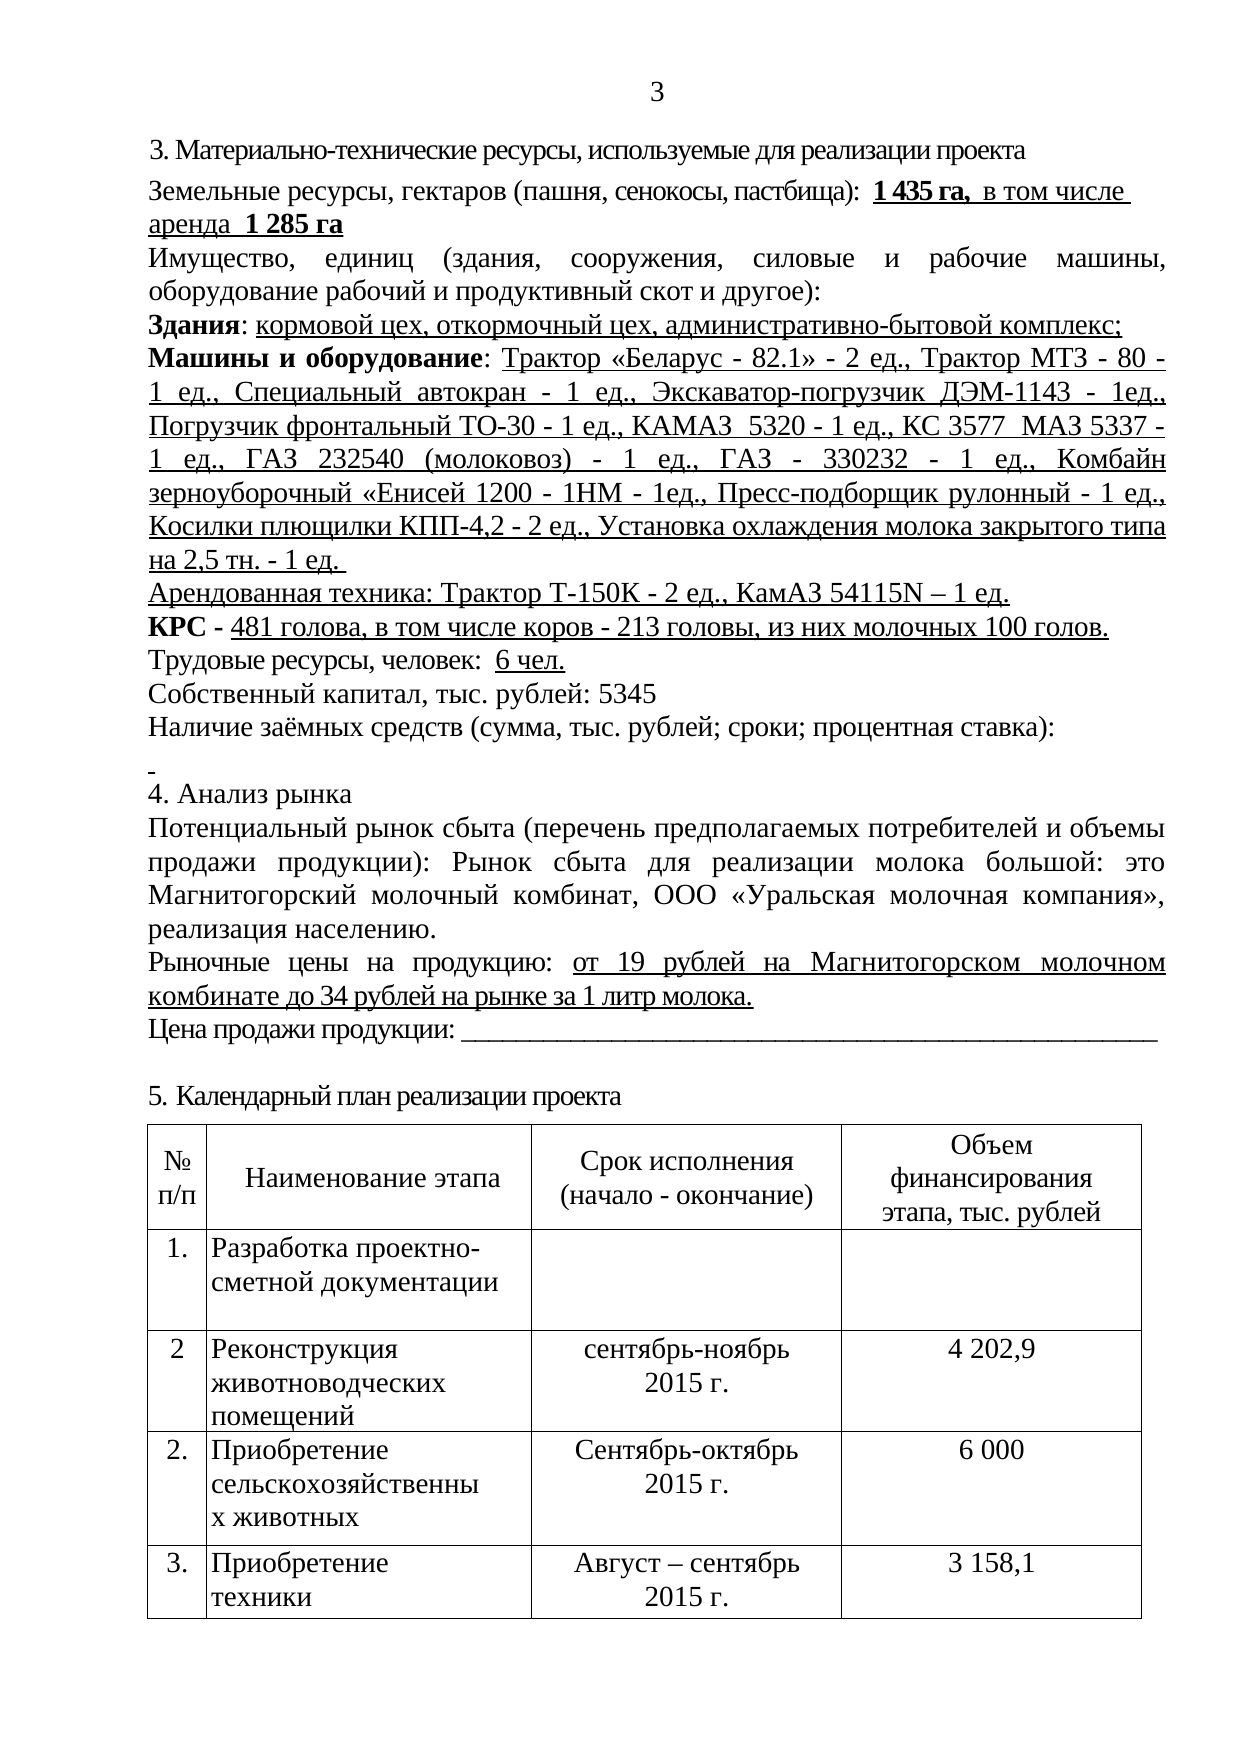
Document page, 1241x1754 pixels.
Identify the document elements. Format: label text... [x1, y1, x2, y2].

table_cell 2 [148, 1331, 206, 1431]
table_cell Приобретение техники [207, 1546, 531, 1618]
text Рыночные цены на продукцию: от 19 рублей на Магнитогорском молочном комбинате до 34 рублей на рынке за 1 литр молока. [148, 944, 1166, 1011]
table_cell сентябрь-ноябрь 2015 г. [532, 1331, 841, 1431]
table_header Срок исполнения (начало - окончание) [532, 1125, 841, 1229]
text КРС - 481 голова, в том числе коров - 213 головы, из них молочных 100 голов. [148, 609, 1167, 642]
table_cell 4 202,9 [842, 1331, 1141, 1431]
table_cell Август – сентябрь 2015 г. [532, 1546, 841, 1618]
table_cell Приобретение сельскохозяйственных животных [207, 1432, 531, 1544]
text 4. Анализ рынка [148, 777, 1167, 810]
text Здания: кормовой цех, откормочный цех, административно-бытовой комплекс; [148, 307, 1167, 341]
table_cell [532, 1230, 841, 1330]
table_cell 3. [148, 1546, 206, 1618]
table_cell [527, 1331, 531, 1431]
table_cell 6 000 [842, 1432, 1141, 1544]
text Земельные ресурсы, гектаров (пашня, сенокосы, пастбища): 1 435 га, в том числе аренда 1 285 га [148, 173, 1167, 240]
table_header № п/п [148, 1125, 206, 1229]
text 3. Материально-технические ресурсы, используемые для реализации проекта [149, 132, 1167, 166]
text Машины и оборудование: Трактор «Беларус - 82.1» - 2 ед., Трактор МТЗ - 80 - 1 ед., Специальный автокран - 1 ед., Экскаватор-погрузчик ДЭМ-1143 - 1ед., Погрузчик фронтальный ТО-30 - 1 ед., КАМАЗ 5320 - 1 ед., КС 3577 МАЗ 5337 - 1 ед., ГАЗ 232540 (молоковоз) - 1 ед., ГАЗ - 330232 - 1 ед., Комбайн зерноуборочный «Енисей 1200 - 1НМ - 1ед., Пресс-подборщик рулонный - 1 ед., Косилки плющилки КПП-4,2 - 2 ед., Установка охлаждения молока закрытого типа на 2,5 тн. - 1 ед. [148, 341, 1167, 575]
table_cell Сентябрь-октябрь 2015 г. [532, 1432, 841, 1544]
text Потенциальный рынок сбыта (перечень предполагаемых потребителей и объемы продажи продукции): Рынок сбыта для реализации молока большой: это Магнитогорский молочный комбинат, ООО «Уральская молочная компания», реализация населению. [148, 810, 1166, 944]
text Трудовые ресурсы, человек: 6 чел. [148, 642, 1167, 676]
table_cell 3 158,1 [842, 1546, 1141, 1618]
table_cell Разработка проектно-сметной документации [207, 1230, 531, 1330]
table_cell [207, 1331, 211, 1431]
table_header Наименование этапа [207, 1125, 531, 1229]
text Цена продажи продукции: ___________________________________________________ [148, 1011, 1166, 1045]
table_cell 1. [148, 1230, 206, 1330]
text Наличие заёмных средств (сумма, тыс. рублей; сроки; процентная ставка): [148, 709, 1167, 743]
table_header Объем финансирования этапа, тыс. рублей [842, 1125, 1141, 1229]
text Арендованная техника: Трактор Т-150К - 2 ед., КамАЗ 54115N – 1 ед. [148, 575, 1167, 609]
table_cell 2. [148, 1432, 206, 1544]
text 5. Календарный план реализации проекта [148, 1078, 1167, 1112]
table_cell [842, 1230, 1141, 1330]
text Собственный капитал, тыс. рублей: 5345 [148, 676, 1167, 709]
text Имущество, единиц (здания, сооружения, силовые и рабочие машины, оборудование рабочий и продуктивный скот и другое): [148, 240, 1167, 307]
